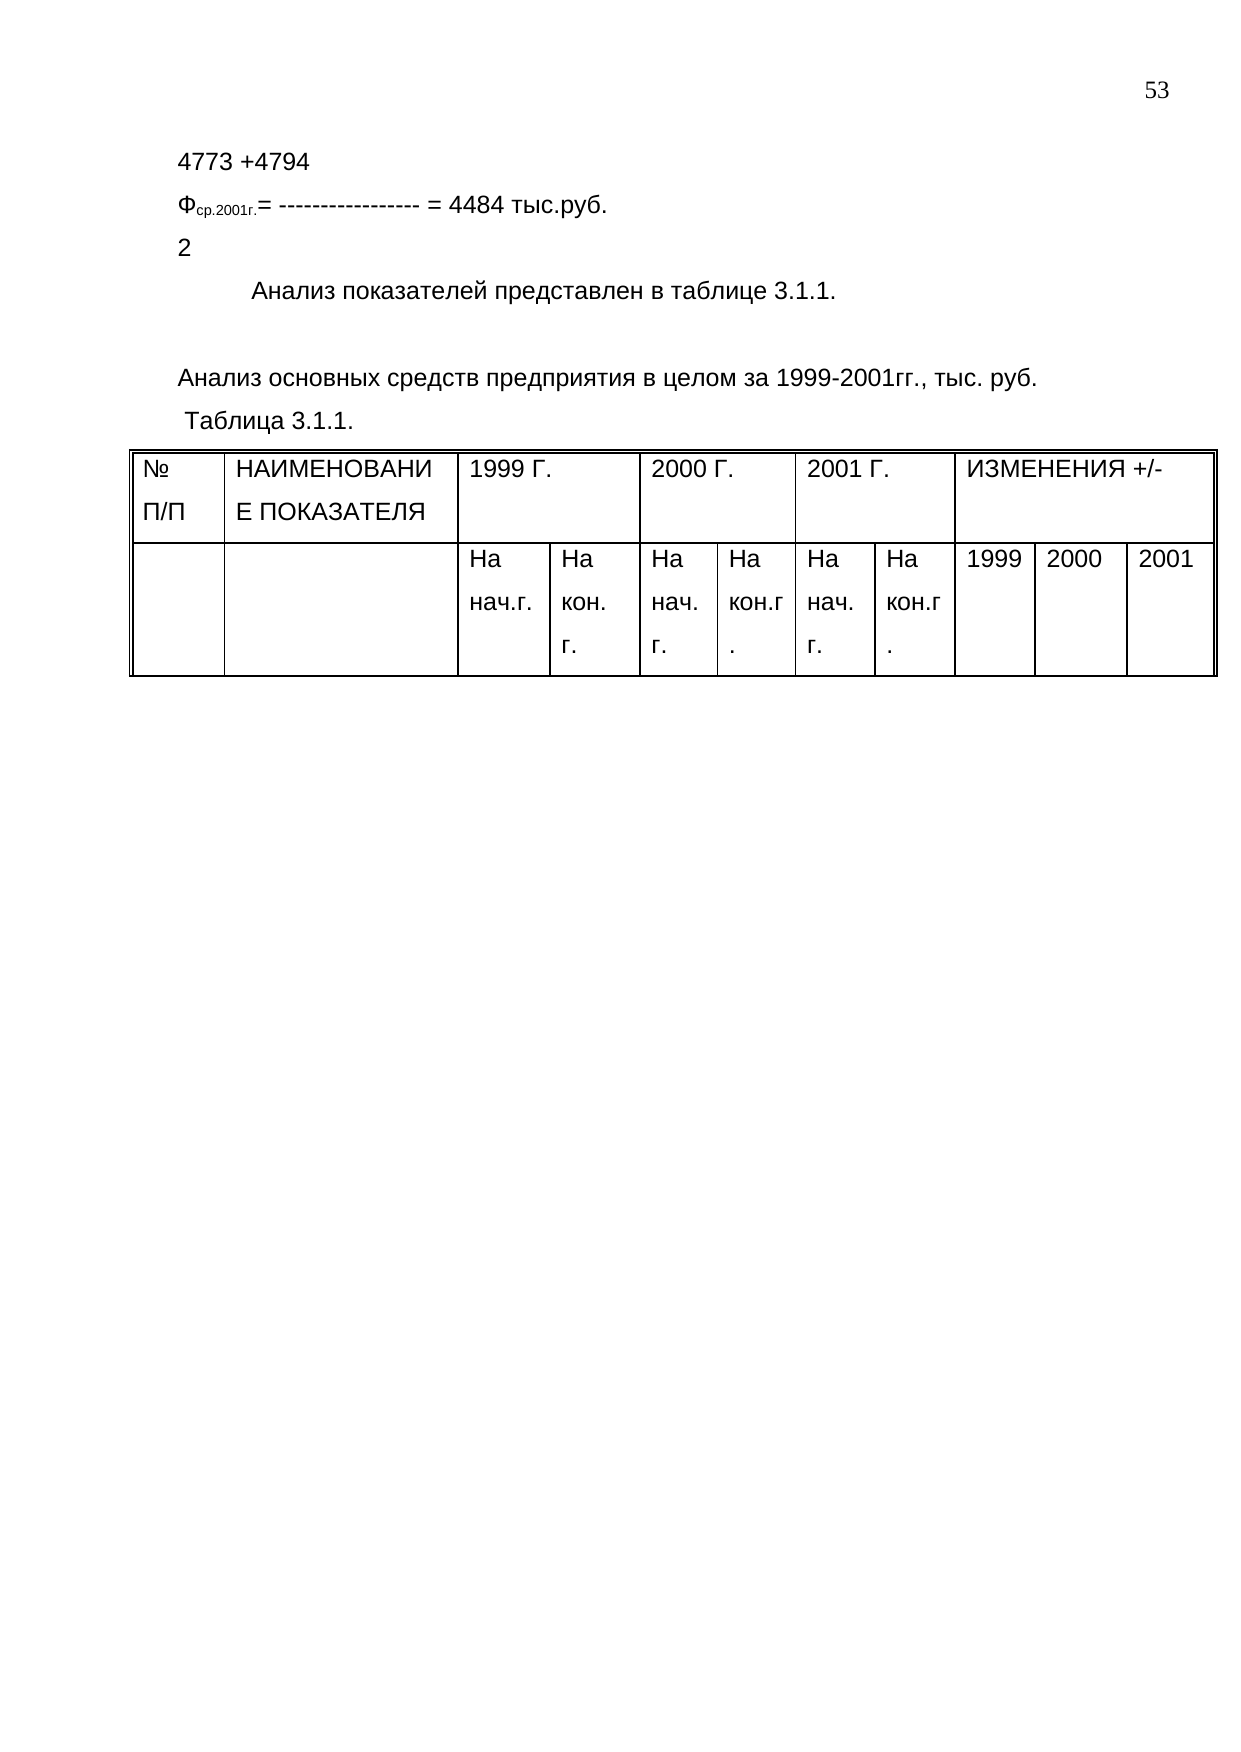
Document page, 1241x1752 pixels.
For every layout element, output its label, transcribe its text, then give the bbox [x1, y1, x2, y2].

table_cell На кон. г. [551, 544, 639, 675]
table_header Наименование показателя [225, 454, 457, 542]
table_cell 2000 [1036, 544, 1126, 675]
text Фср.2001г.= ----------------- = 4484 тыс.руб. [177, 190, 1169, 219]
table_cell 2001 [1128, 544, 1213, 675]
table_cell На нач.г. [796, 544, 874, 675]
table_cell На кон.г. [718, 544, 795, 675]
text Таблица 3.1.1. [177, 406, 1169, 434]
table_cell 1999 [956, 544, 1034, 675]
table_header . [641, 454, 795, 542]
text 2 [177, 233, 1169, 262]
text Анализ основных средств предприятия в целом за 1999-2001гг., тыс. руб. [177, 363, 1169, 391]
table_cell На нач.г. [459, 544, 549, 675]
table_header . [459, 454, 639, 542]
table_cell На кон.г. [876, 544, 954, 675]
table_cell [134, 544, 224, 675]
text Анализ показателей представлен в таблице 3.1.1. [177, 276, 1169, 305]
table_cell [225, 544, 457, 675]
table_header . [796, 454, 954, 542]
table_header № п/п [134, 454, 224, 542]
table_header Изменения +/- [956, 454, 1213, 542]
text 4773 +4794 [177, 118, 1169, 176]
table_cell На нач.г. [641, 544, 717, 675]
